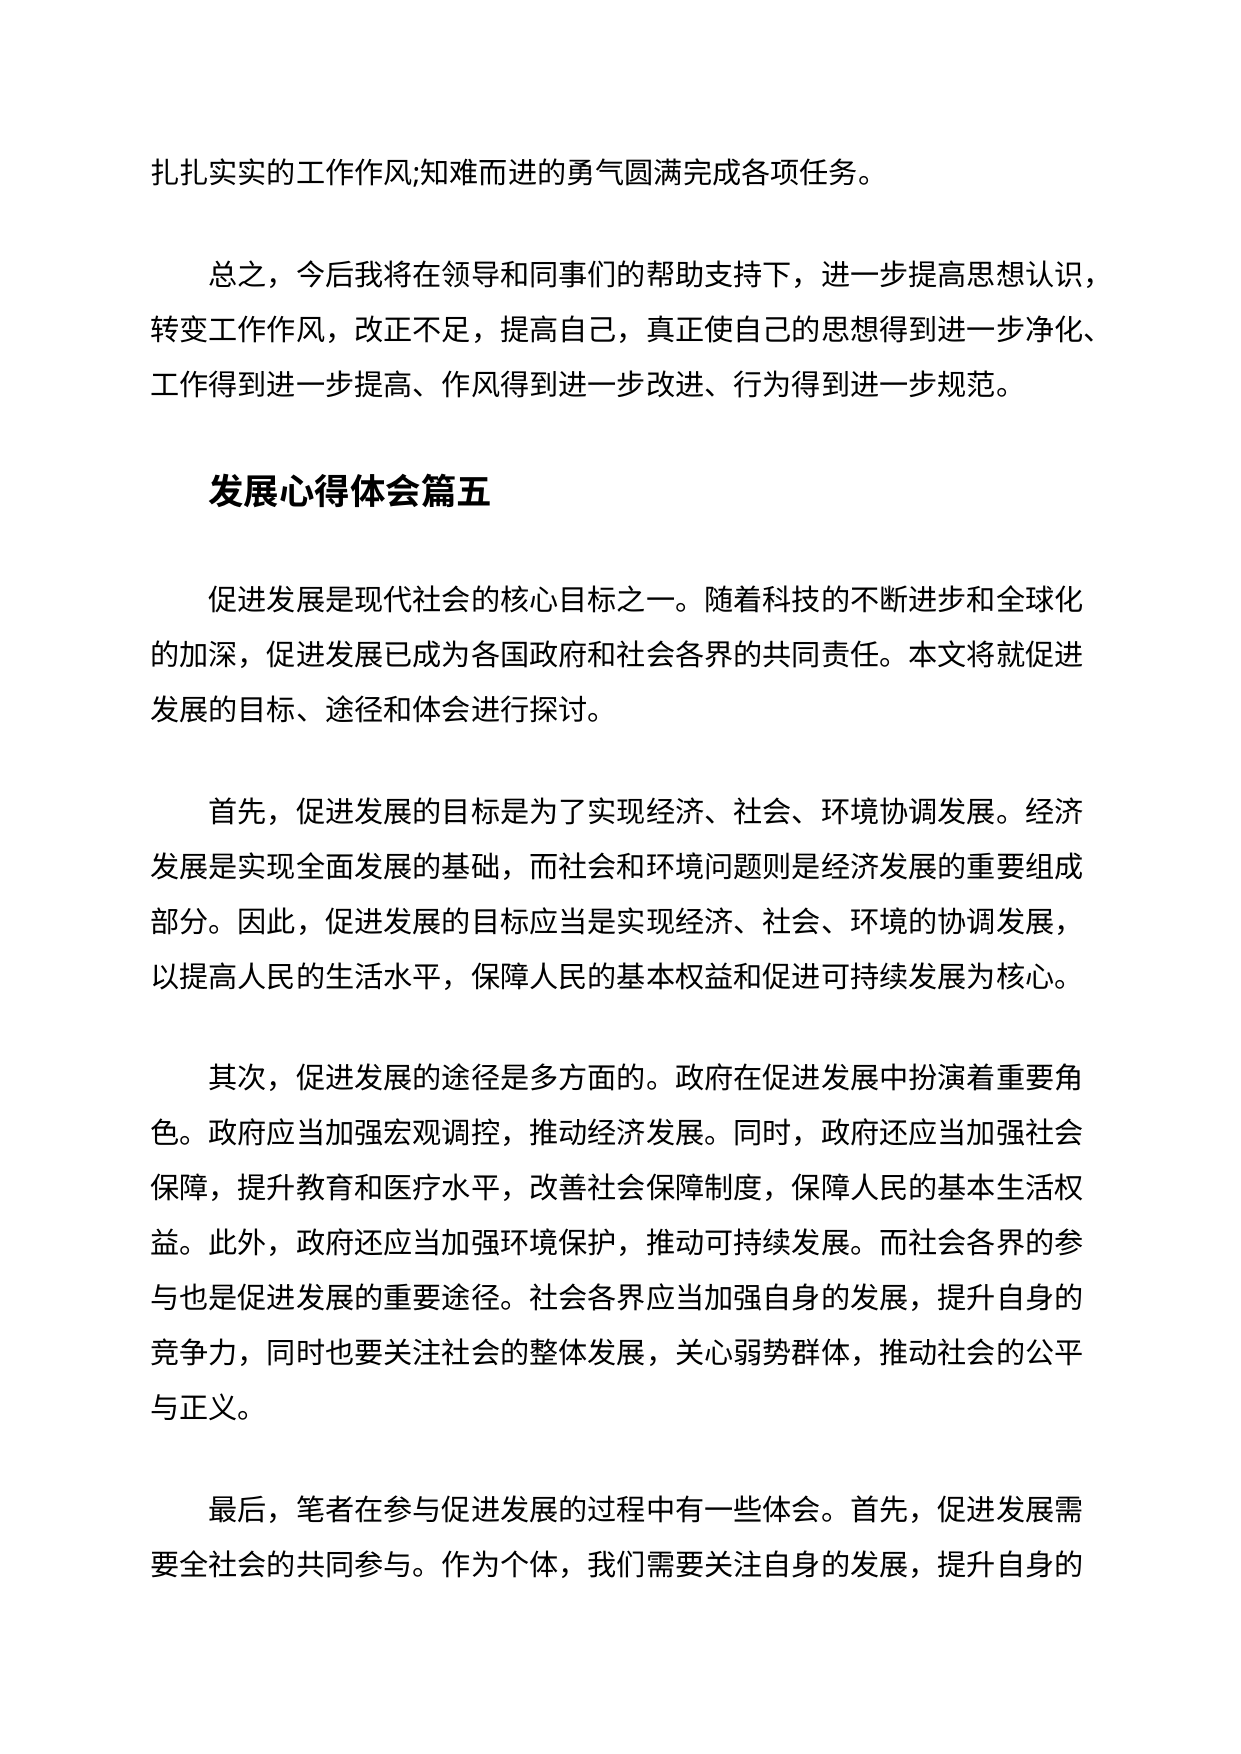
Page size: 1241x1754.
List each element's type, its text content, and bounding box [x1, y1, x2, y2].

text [150, 150, 1090, 192]
text 发展心得体会篇五 [150, 463, 1090, 515]
text 首先，促进发展的目标是为了实现经济、社会、环境协调发展。经济发展是实现全面发展的基础，而社会和环境问题则是经济发展的重要组成部分。因此，促进发展的目标应当是实现经济、社会、环境的协调发展，以提高人民的生活水平，保障人民的基本权益和促进可持续发展为核心。 [150, 788, 1090, 996]
text 促进发展是现代社会的核心目标之一。随着科技的不断进步和全球化的加深，促进发展已成为各国政府和社会各界的共同责任。本文将就促进发展的目标、途径和体会进行探讨。 [150, 577, 1090, 729]
text 总之，今后我将在领导和同事们的帮助支持下，进一步提高思想认识，转变工作作风，改正不足，提高自己，真正使自己的思想得到进一步净化、工作得到进一步提高、作风得到进一步改进、行为得到进一步规范。 [150, 252, 1090, 404]
text 其次，促进发展的途径是多方面的。政府在促进发展中扮演着重要角色。政府应当加强宏观调控，推动经济发展。同时，政府还应当加强社会保障，提升教育和医疗水平，改善社会保障制度，保障人民的基本生活权益。此外，政府还应当加强环境保护，推动可持续发展。而社会各界的参与也是促进发展的重要途径。社会各界应当加强自身的发展，提升自身的竞争力，同时也要关注社会的整体发展，关心弱势群体，推动社会的公平与正义。 [150, 1055, 1090, 1427]
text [150, 1486, 1090, 1583]
